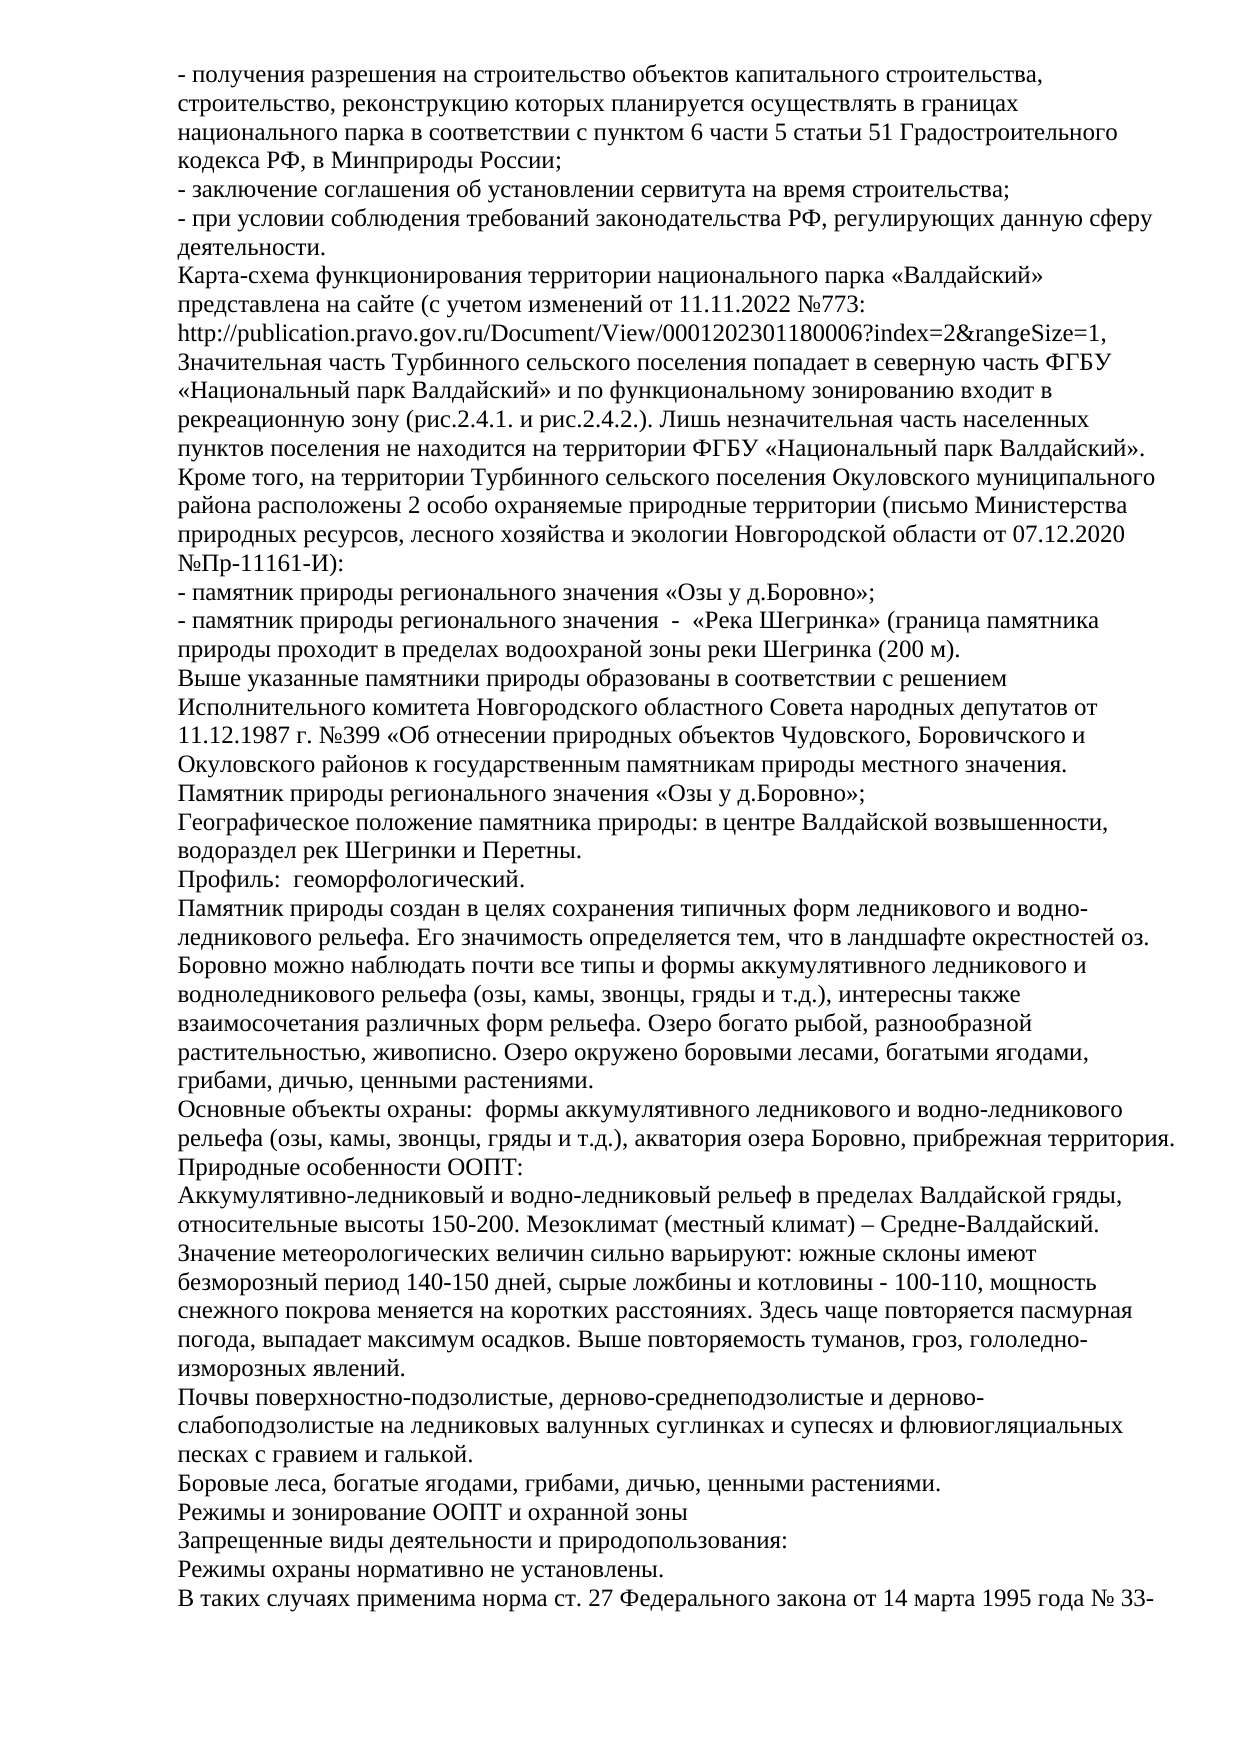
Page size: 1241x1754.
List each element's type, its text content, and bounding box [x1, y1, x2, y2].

text Основные объекты охраны: формы аккумулятивного ледникового и водно-ледникового рельефа (озы, камы, звонцы, гряды и т.д.), акватория озера Боровно, прибрежная территория. [177, 1094, 1181, 1152]
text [177, 1554, 1181, 1612]
text Профиль: геоморфологический. [177, 864, 1181, 893]
text Запрещенные виды деятельности и природопользования: [177, 1525, 1181, 1554]
text - заключение соглашения об установлении сервитута на время строительства; [177, 174, 1181, 203]
text Кроме того, на территории Турбинного сельского поселения Окуловского муниципального района расположены 2 особо охраняемые природные территории (письмо Министерства природных ресурсов, лесного хозяйства и экологии Новгородской области от 07.12.2020 №Пр-11161-И): [177, 462, 1181, 577]
text - получения разрешения на строительство объектов капитального строительства, строительство, реконструкцию которых планируется осуществлять в границах национального парка в соответствии с пунктом 6 части 5 статьи 51 Градостроительного кодекса РФ, в Минприроды России; [177, 59, 1181, 174]
text Режимы и зонирование ООПТ и охранной зоны [177, 1497, 1181, 1525]
text - при условии соблюдения требований законодательства РФ, регулирующих данную сферу деятельности. [177, 203, 1181, 260]
text Географическое положение памятника природы: в центре Валдайской возвышенности, водораздел рек Шегринки и Перетны. [177, 807, 1181, 864]
text - памятник природы регионального значения - «Река Шегринка» (граница памятника природы проходит в пределах водоохраной зоны реки Шегринка (200 м). [177, 605, 1181, 663]
text Памятник природы регионального значения «Озы у д.Боровно»; [177, 778, 1181, 807]
text - памятник природы регионального значения «Озы у д.Боровно»; [177, 577, 1181, 605]
text Памятник природы создан в целях сохранения типичных форм ледникового и водно-ледникового рельефа. Его значимость определяется тем, что в ландшафте окрестностей оз. Боровно можно наблюдать почти все типы и формы аккумулятивного ледникового и водноледникового рельефа (озы, камы, звонцы, гряды и т.д.), интересны также взаимосочетания различных форм рельефа. Озеро богато рыбой, разнообразной растительностью, живописно. Озеро окружено боровыми лесами, богатыми ягодами, грибами, дичью, ценными растениями. [177, 893, 1181, 1094]
text Природные особенности ООПТ: [177, 1152, 1181, 1180]
text Карта-схема функционирования территории национального парка «Валдайский» представлена на сайте (с учетом изменений от 11.11.2022 №773: http://publication.pravo.gov.ru/Document/View/0001202301180006?index=2&rangeSize=1, [177, 260, 1181, 347]
text Значительная часть Турбинного сельского поселения попадает в северную часть ФГБУ «Национальный парк Валдайский» и по функциональному зонированию входит в рекреационную зону (рис.2.4.1. и рис.2.4.2.). Лишь незначительная часть населенных пунктов поселения не находится на территории ФГБУ «Национальный парк Валдайский». [177, 347, 1181, 462]
text Выше указанные памятники природы образованы в соответствии с решением Исполнительного комитета Новгородского областного Совета народных депутатов от 11.12.1987 г. №399 «Об отнесении природных объектов Чудовского, Боровичского и Окуловского районов к государственным памятникам природы местного значения. [177, 663, 1181, 778]
text Аккумулятивно-ледниковый и водно-ледниковый рельеф в пределах Валдайской гряды, относительные высоты 150-200. Мезоклимат (местный климат) – Средне-Валдайский. Значение метеорологических величин сильно варьируют: южные склоны имеют безморозный период 140-150 дней, сырые ложбины и котловины - 100-110, мощность снежного покрова меняется на коротких расстояниях. Здесь чаще повторяется пасмурная погода, выпадает максимум осадков. Выше повторяемость туманов, гроз, гололедно-изморозных явлений. Почвы поверхностно-подзолистые, дерново-среднеподзолистые и дерново-слабоподзолистые на ледниковых валунных суглинках и супесях и флювиогляциальных песках с гравием и галькой. Боровые леса, богатые ягодами, грибами, дичью, ценными растениями. [177, 1180, 1181, 1497]
